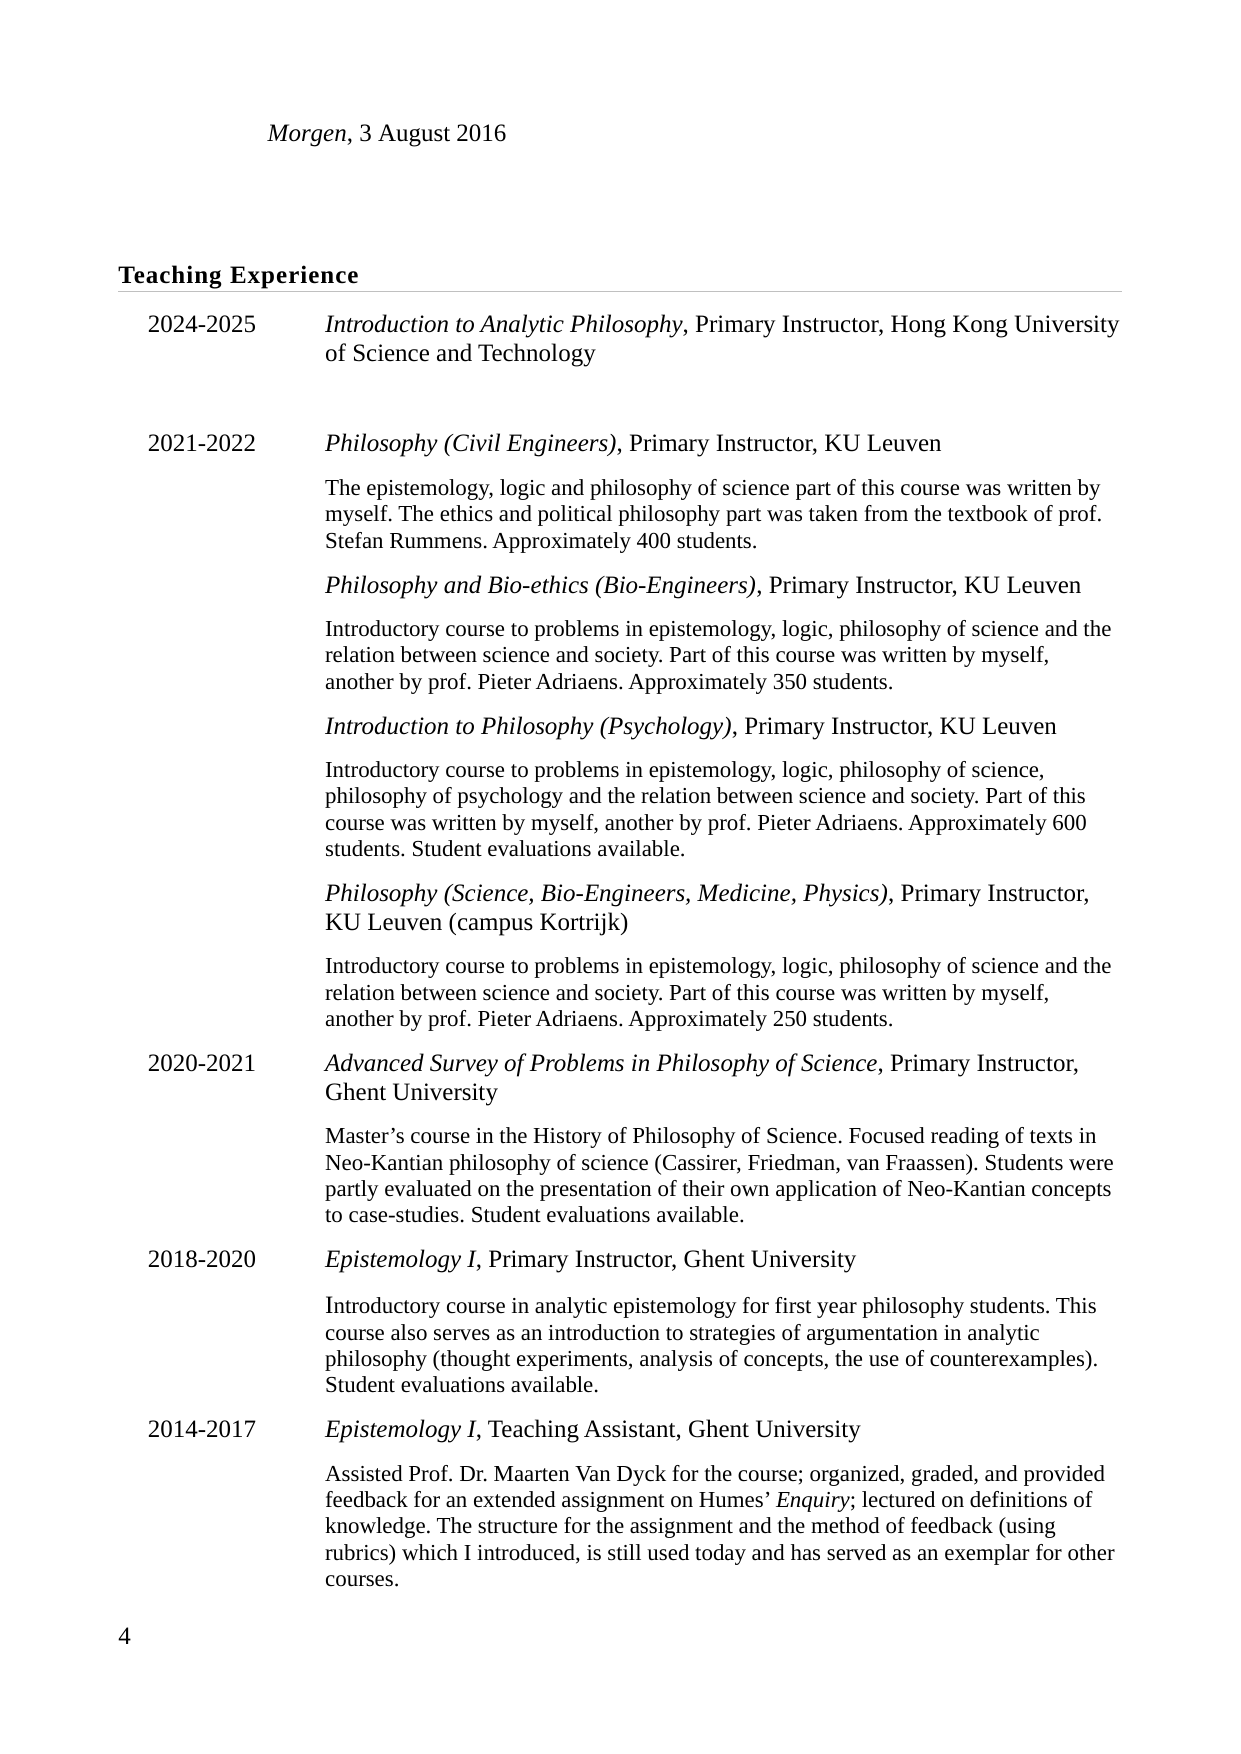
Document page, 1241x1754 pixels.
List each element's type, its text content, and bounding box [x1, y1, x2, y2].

text Introductory course to problems in epistemology, logic, philosophy of science, philosophy of psychology and the relation between science and society. Part of this course was written by myself, another by prof. Pieter Adriaens. Approximately 600 students. Student evaluations available. [148, 756, 1122, 862]
text 2020-2021 Advanced Survey of Problems in Philosophy of Science, Primary Instructor, Ghent University [148, 1048, 1122, 1106]
text Philosophy (Science, Bio-Engineers, Medicine, Physics), Primary Instructor, KU Leuven (campus Kortrijk) [148, 878, 1122, 936]
text Introductory course to problems in epistemology, logic, philosophy of science and the relation between science and society. Part of this course was written by myself, another by prof. Pieter Adriaens. Approximately 350 students. [148, 615, 1122, 694]
text Introductory course in analytic epistemology for first year philosophy students. This course also serves as an introduction to strategies of argumentation in analytic philosophy (thought experiments, analysis of concepts, the use of counterexamples). Student evaluations available. [148, 1290, 1122, 1398]
text Philosophy and Bio-ethics (Bio-Engineers), Primary Instructor, KU Leuven [148, 570, 1122, 598]
text Introduction to Philosophy (Psychology), Primary Instructor, KU Leuven [148, 711, 1122, 739]
text Introductory course to problems in epistemology, logic, philosophy of science and the relation between science and society. Part of this course was written by myself, another by prof. Pieter Adriaens. Approximately 250 students. [148, 952, 1122, 1032]
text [193, 118, 1122, 147]
text 2018-2020 Epistemology I, Primary Instructor, Ghent University [148, 1244, 1122, 1273]
text Master’s course in the History of Philosophy of Science. Focused reading of texts in Neo-Kantian philosophy of science (Cassirer, Friedman, van Fraassen). Students were partly evaluated on the presentation of their own application of Neo-Kantian concepts to case-studies. Student evaluations available. [148, 1122, 1122, 1228]
text 2021-2022 Philosophy (Civil Engineers), Primary Instructor, KU Leuven [148, 428, 1122, 457]
text 2024-2025 Introduction to Analytic Philosophy, Primary Instructor, Hong Kong University of Science and Technology [148, 309, 1122, 366]
text Assisted Prof. Dr. Maarten Van Dyck for the course; organized, graded, and provided feedback for an extended assignment on Humes’ Enquiry; lectured on definitions of knowledge. The structure for the assignment and the method of feedback (using rubrics) which I introduced, is still used today and has served as an exemplar for other courses. [325, 1460, 1122, 1592]
text Teaching Experience [118, 260, 1122, 291]
text 2014-2017 Epistemology I, Teaching Assistant, Ghent University [148, 1414, 1122, 1443]
text The epistemology, logic and philosophy of science part of this course was written by myself. The ethics and political philosophy part was taken from the textbook of prof. Stefan Rummens. Approximately 400 students. [148, 474, 1122, 553]
